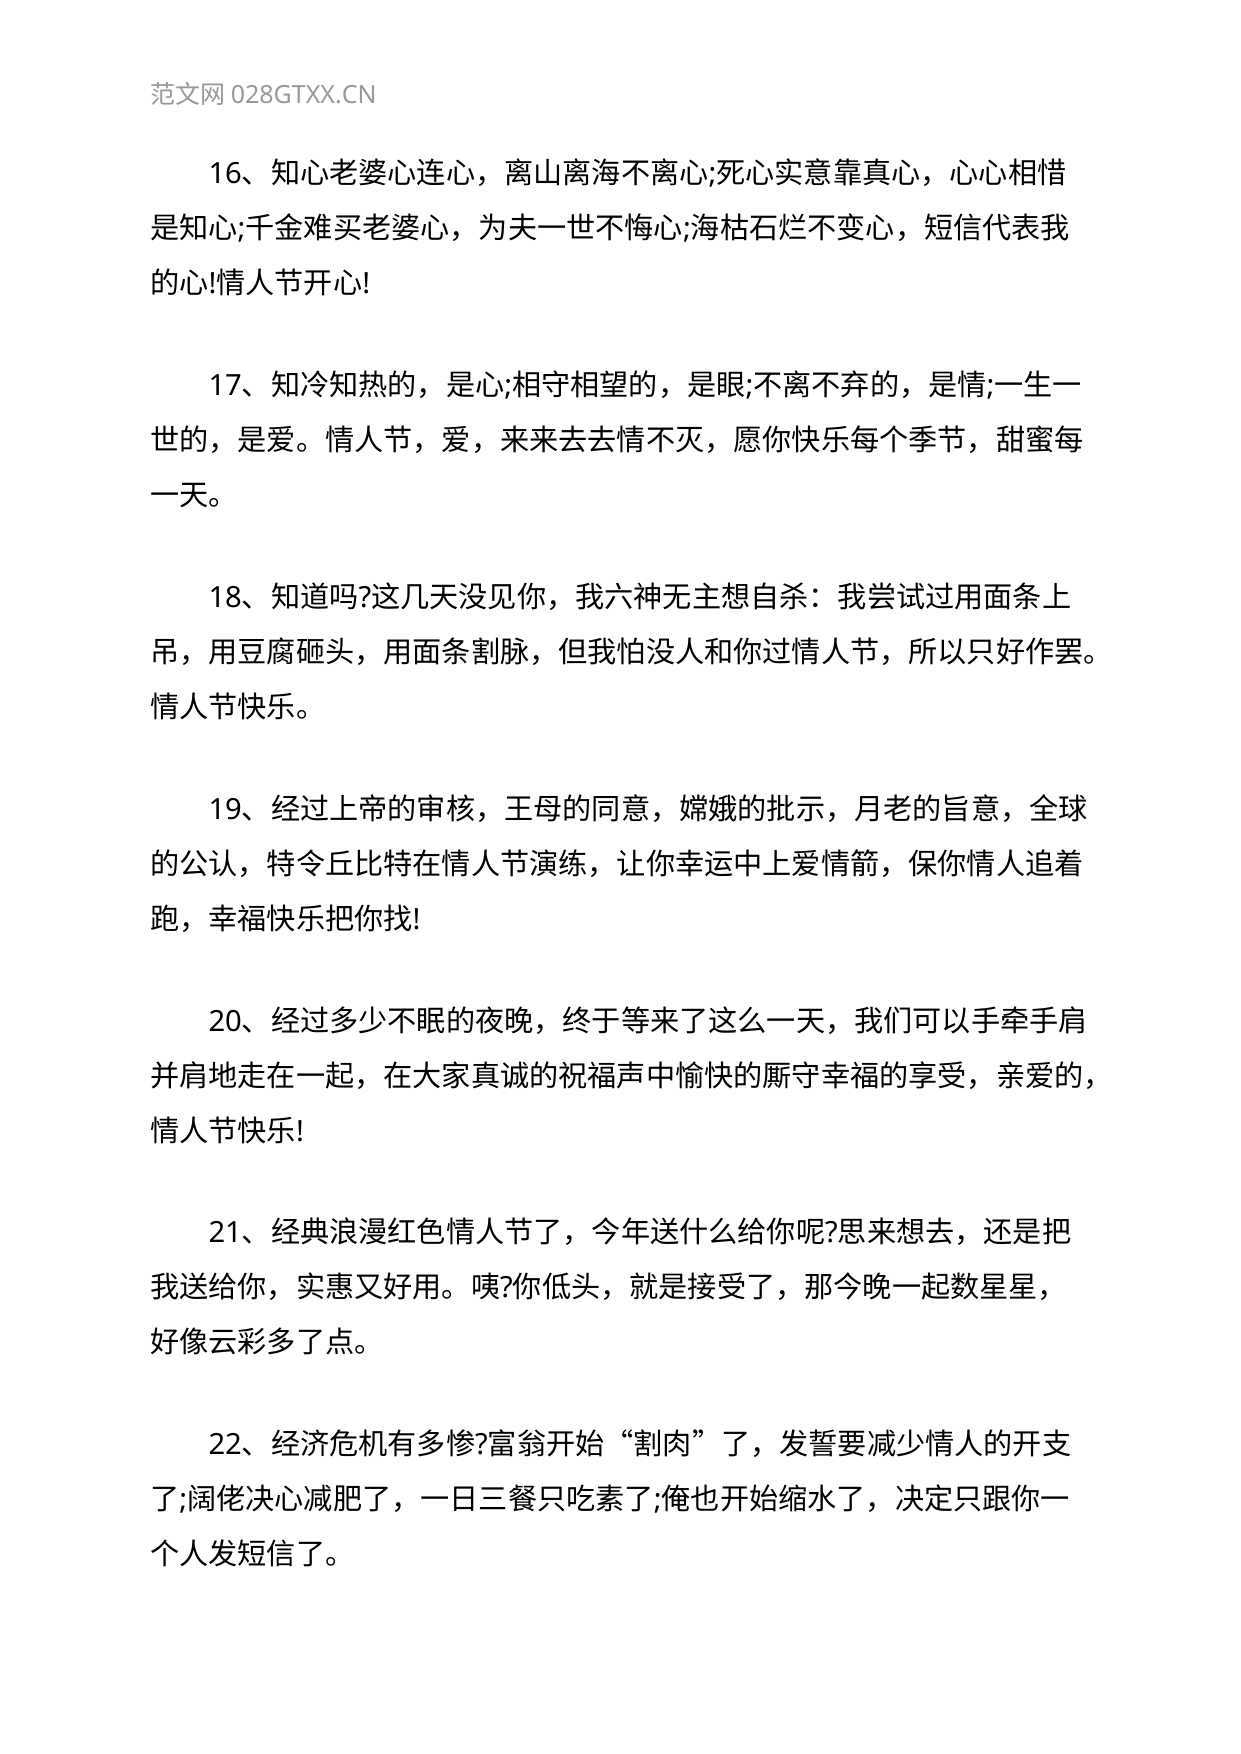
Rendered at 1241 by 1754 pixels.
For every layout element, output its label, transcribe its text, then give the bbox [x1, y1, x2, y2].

text 19、经过上帝的审核，王母的同意，嫦娥的批示，月老的旨意，全球的公认，特令丘比特在情人节演练，让你幸运中上爱情箭，保你情人追着跑，幸福快乐把你找! [150, 785, 1090, 938]
text 20、经过多少不眠的夜晚，终于等来了这么一天，我们可以手牵手肩并肩地走在一起，在大家真诚的祝福声中愉快的厮守幸福的享受，亲爱的，情人节快乐! [150, 997, 1090, 1149]
text 18、知道吗?这几天没见你，我六神无主想自杀：我尝试过用面条上吊，用豆腐砸头，用面条割脉，但我怕没人和你过情人节，所以只好作罢。情人节快乐。 [150, 574, 1090, 726]
text 22、经济危机有多惨?富翁开始“割肉”了，发誓要减少情人的开支了;阔佬决心减肥了，一日三餐只吃素了;俺也开始缩水了，决定只跟你一个人发短信了。 [150, 1421, 1090, 1573]
text 21、经典浪漫红色情人节了，今年送什么给你呢?思来想去，还是把我送给你，实惠又好用。咦?你低头，就是接受了，那今晚一起数星星，好像云彩多了点。 [150, 1209, 1090, 1361]
text 17、知冷知热的，是心;相守相望的，是眼;不离不弃的，是情;一生一世的，是爱。情人节，爱，来来去去情不灭，愿你快乐每个季节，甜蜜每一天。 [150, 362, 1090, 514]
text 16、知心老婆心连心，离山离海不离心;死心实意靠真心，心心相惜是知心;千金难买老婆心，为夫一世不悔心;海枯石烂不变心，短信代表我的心!情人节开心! [150, 150, 1090, 302]
